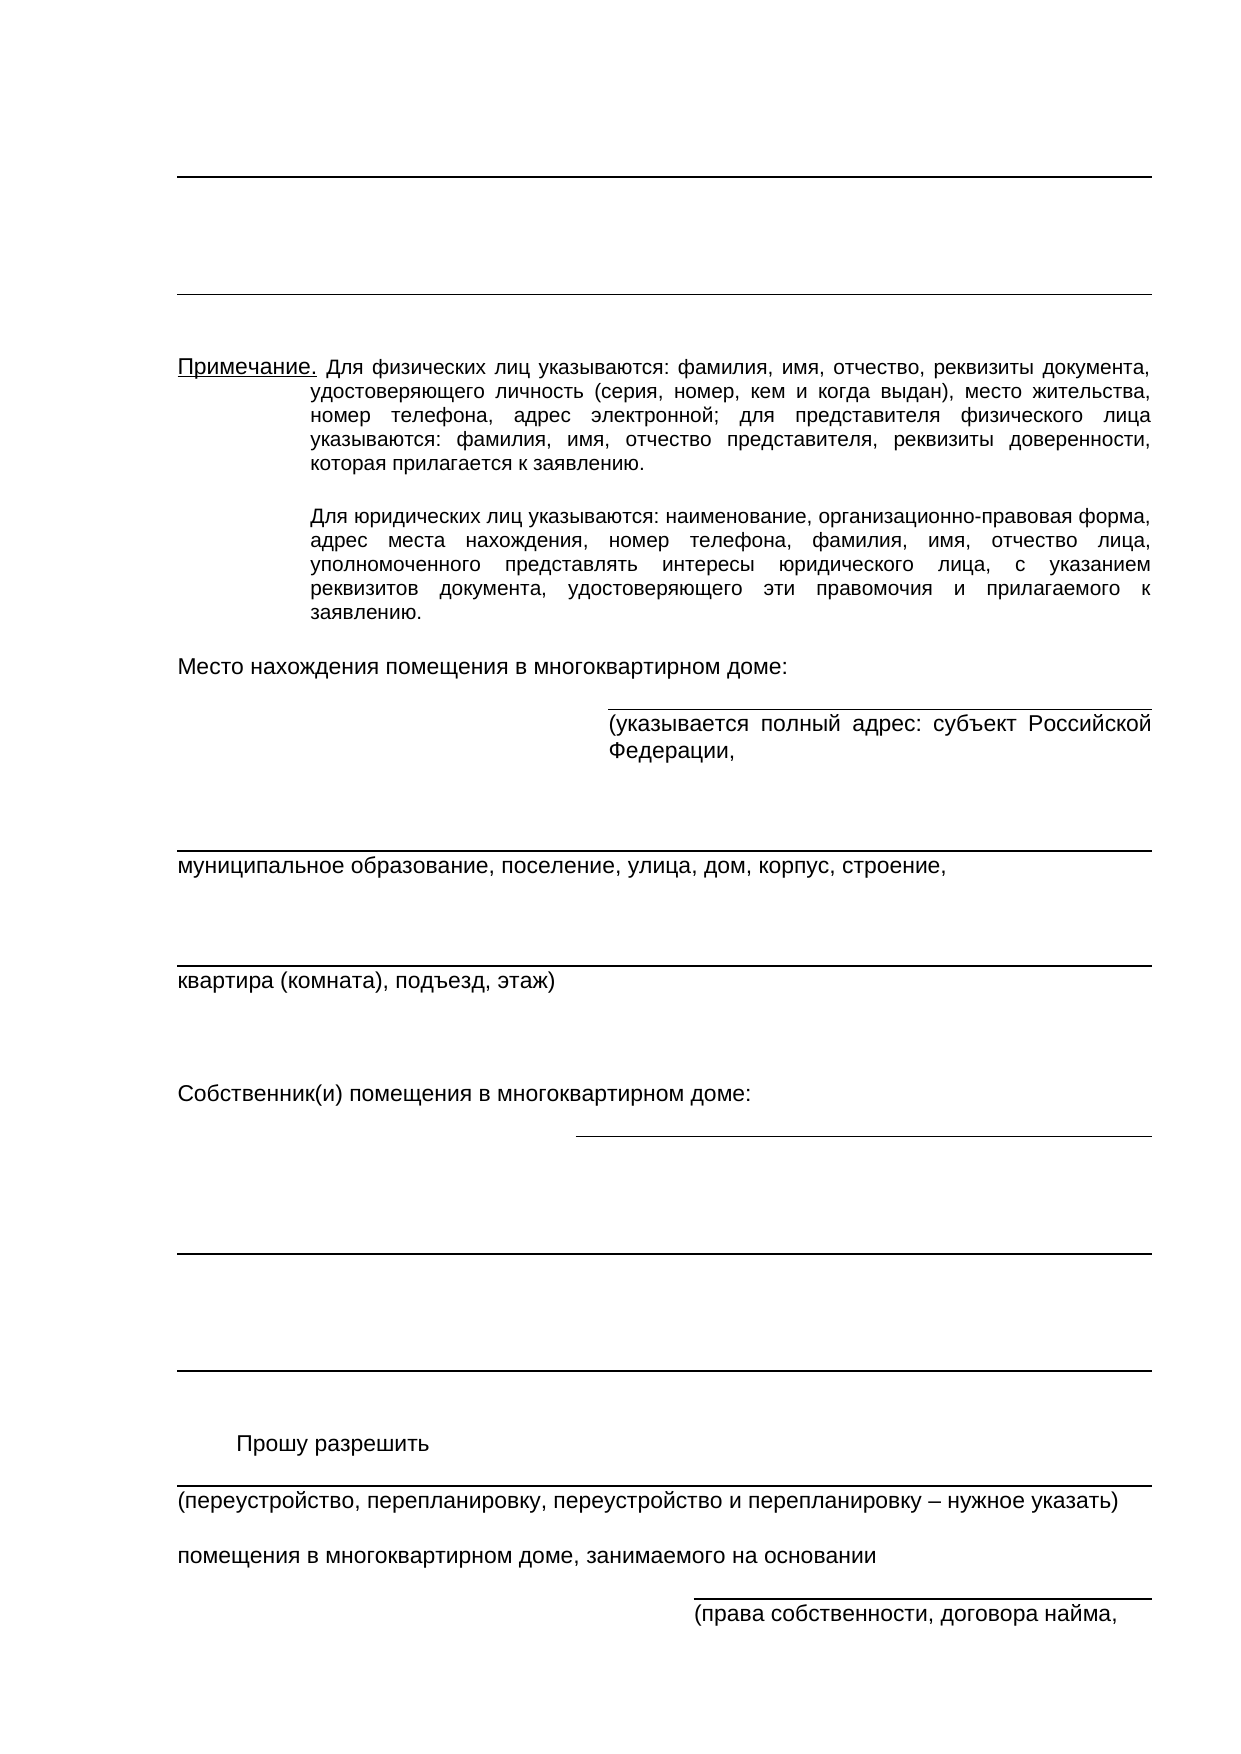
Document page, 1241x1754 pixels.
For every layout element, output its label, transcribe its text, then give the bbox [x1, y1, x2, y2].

text муниципальное образование, поселение, улица, дом, корпус, строение, [177, 852, 1152, 878]
text (переустройство, перепланировку, переустройство и перепланировку – нужное указать) [177, 1487, 1152, 1513]
text Прошу разрешить [177, 1430, 1152, 1456]
text (указывается полный адрес: субъект Российской Федерации, [608, 710, 1152, 763]
text Место нахождения помещения в многоквартирном доме: [177, 653, 1152, 679]
text (права собственности, договора найма, [694, 1600, 1152, 1626]
text Для юридических лиц указываются: наименование, организационно-правовая форма, адрес места нахождения, номер телефона, фамилия, имя, отчество лица, уполномоченного представлять интересы юридического лица, с указанием реквизитов документа, удостоверяющего эти правомочия и прилагаемого к заявлению. [310, 504, 1152, 624]
text Собственник(и) помещения в многоквартирном доме: [177, 1080, 1152, 1106]
text помещения в многоквартирном доме, занимаемого на основании [177, 1542, 1152, 1569]
text Примечание. Для физических лиц указываются: фамилия, имя, отчество, реквизиты документа, удостоверяющего личность (серия, номер, кем и когда выдан), место жительства, номер телефона, адрес электронной; для представителя физического лица указываются: фамилия, имя, отчество представителя, реквизиты доверенности, которая прилагается к заявлению. [177, 353, 1152, 475]
text квартира (комната), подъезд, этаж) [177, 967, 1152, 993]
